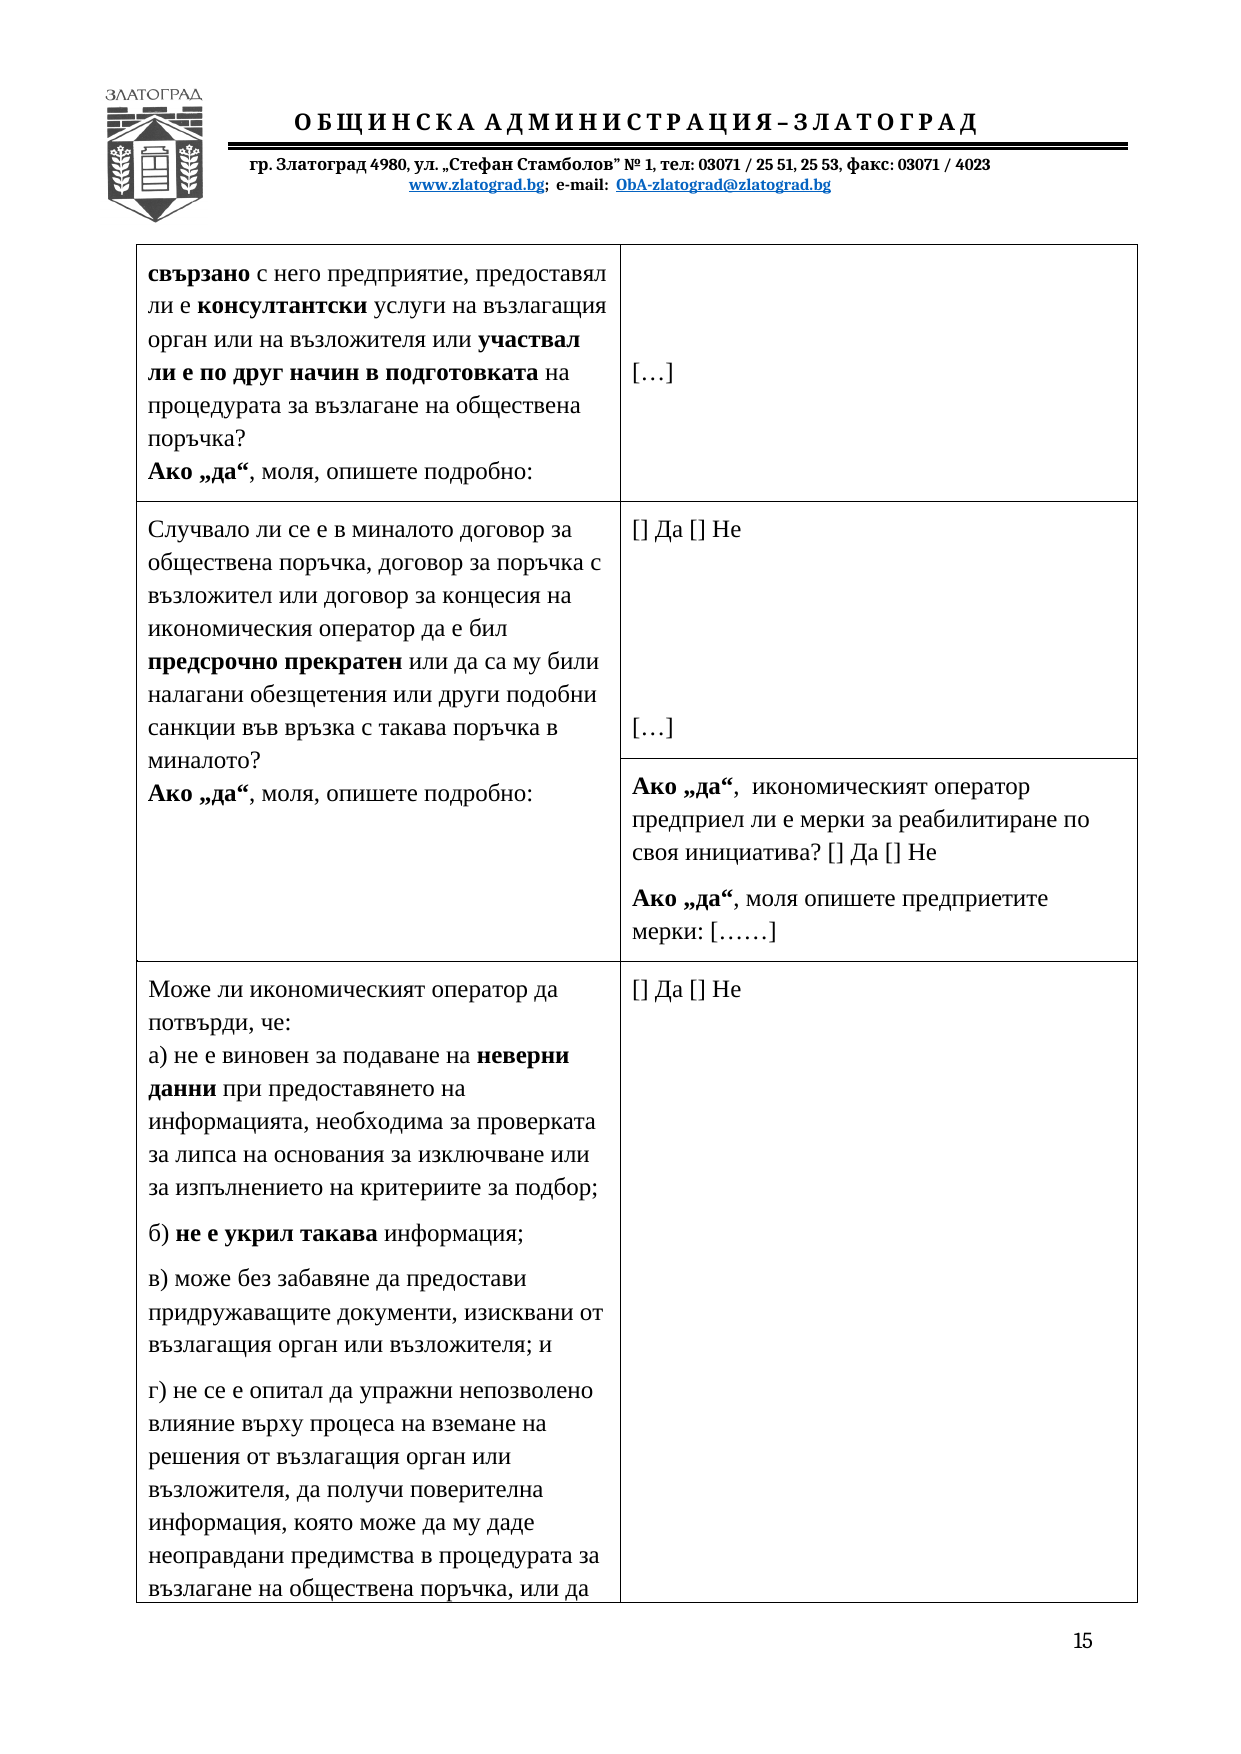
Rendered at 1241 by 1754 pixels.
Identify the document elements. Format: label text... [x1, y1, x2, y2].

table_cell [] Да [] Не [621, 962, 1137, 1602]
table_cell [] Да [] Не […] [621, 245, 1137, 501]
table_cell [] Да [] Не […] [621, 502, 1137, 758]
table_cell Ако „да“, икономическият оператор предприел ли е мерки за реабилитиране по своя инициатива? [] Да [] Не Ако „да“, моля опишете предприетите мерки: [……] [621, 759, 1137, 961]
table_cell Случвало ли се е в миналото договор за обществена поръчка, договор за поръчка с възложител или договор за концесия на икономическия оператор да е бил предсрочно прекратен или да са му били налагани обезщетения или други подобни санкции във връзка с такава поръчка в миналото? Ако „да“, моля, опишете подробно: [137, 502, 620, 961]
picture [100, 85, 208, 225]
